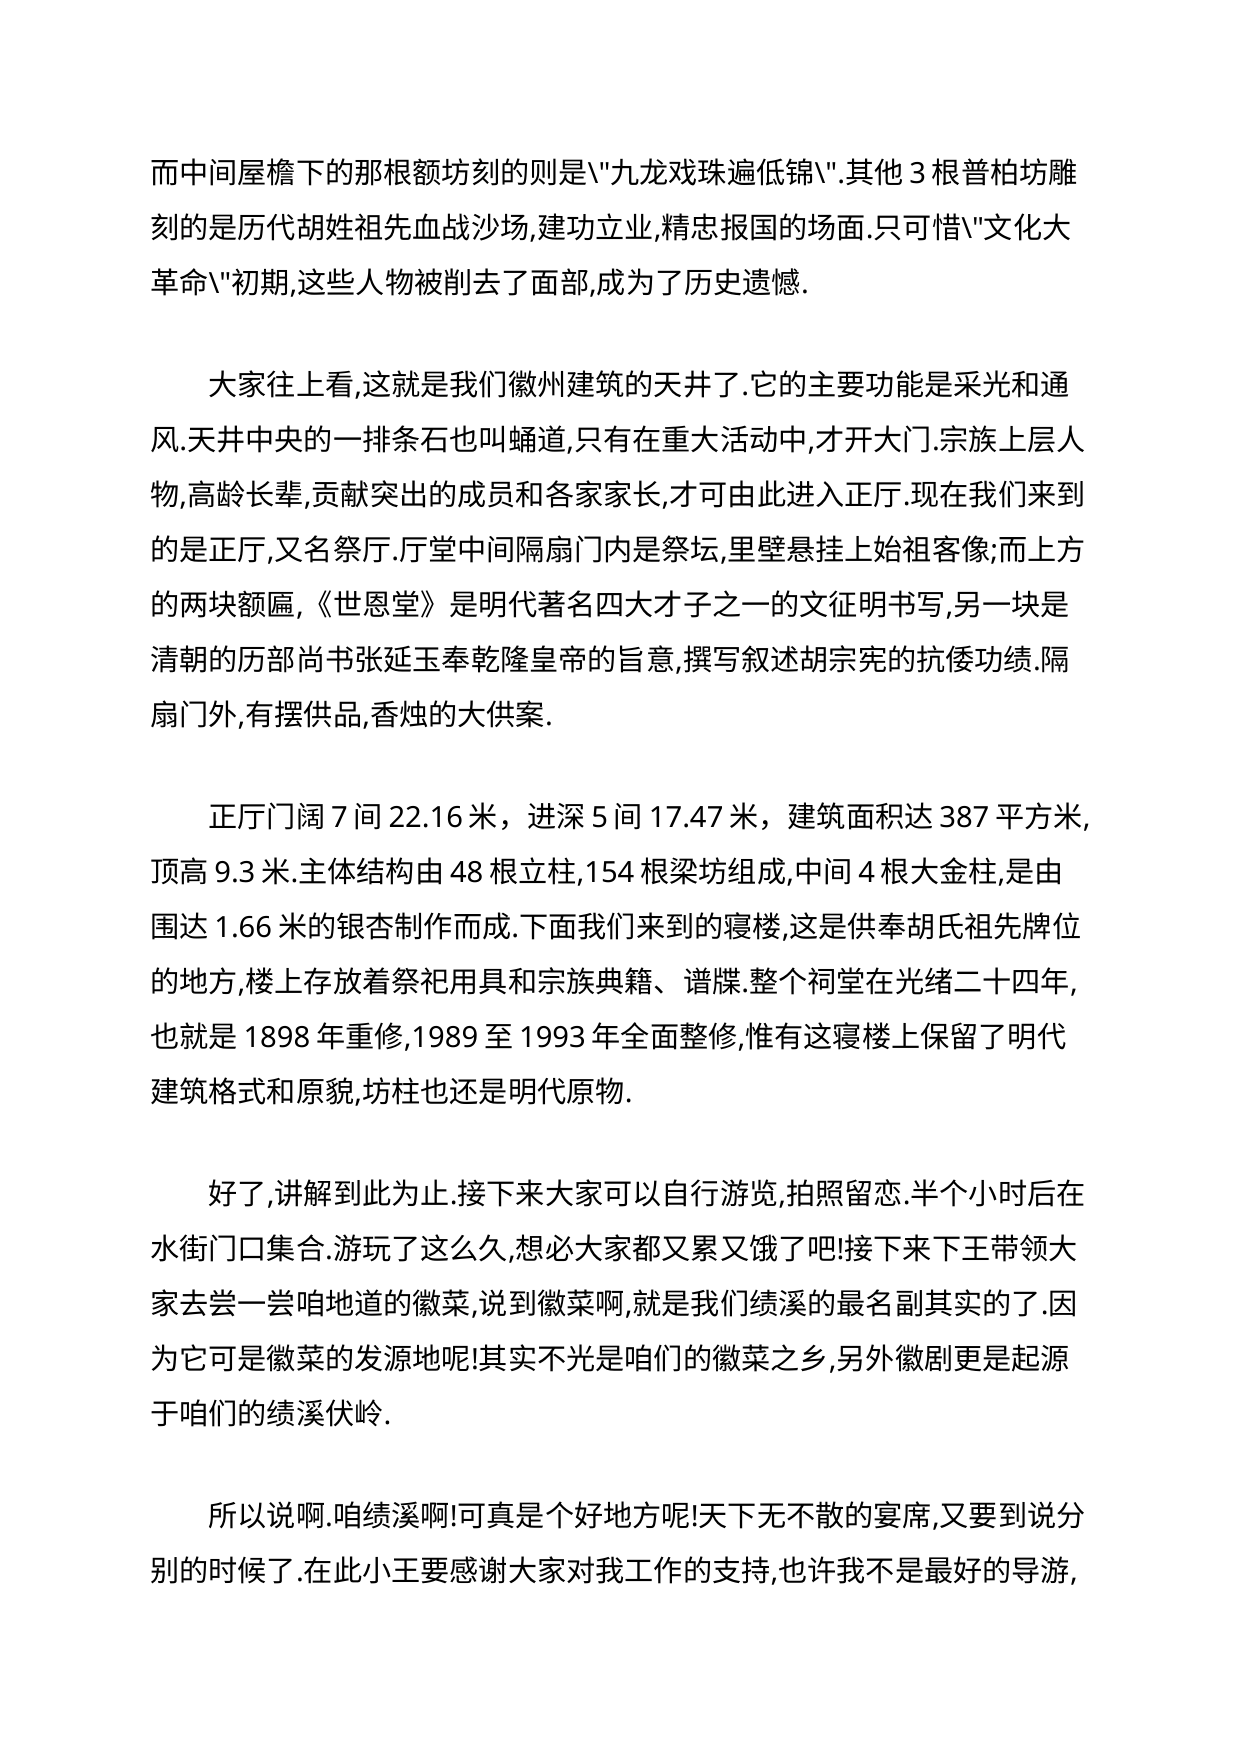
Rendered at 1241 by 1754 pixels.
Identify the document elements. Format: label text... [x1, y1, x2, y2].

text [150, 150, 1090, 302]
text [150, 1493, 1090, 1590]
text 正厅门阔7间22.16米，进深5间17.47米，建筑面积达387平方米,顶高9.3米.主体结构由48根立柱,154根梁坊组成,中间4根大金柱,是由围达1.66米的银杏制作而成.下面我们来到的寝楼,这是供奉胡氏祖先牌位的地方,楼上存放着祭祀用具和宗族典籍、谱牒.整个祠堂在光绪二十四年,也就是1898年重修,1989至1993年全面整修,惟有这寝楼上保留了明代建筑格式和原貌,坊柱也还是明代原物. [150, 794, 1090, 1111]
text 大家往上看,这就是我们徽州建筑的天井了.它的主要功能是采光和通风.天井中央的一排条石也叫蛹道,只有在重大活动中,才开大门.宗族上层人物,高龄长辈,贡献突出的成员和各家家长,才可由此进入正厅.现在我们来到的是正厅,又名祭厅.厅堂中间隔扇门内是祭坛,里壁悬挂上始祖客像;而上方的两块额匾,《世恩堂》是明代著名四大才子之一的文征明书写,另一块是清朝的历部尚书张延玉奉乾隆皇帝的旨意,撰写叙述胡宗宪的抗倭功绩.隔扇门外,有摆供品,香烛的大供案. [150, 362, 1090, 734]
text 好了,讲解到此为止.接下来大家可以自行游览,拍照留恋.半个小时后在水街门口集合.游玩了这么久,想必大家都又累又饿了吧!接下来下王带领大家去尝一尝咱地道的徽菜,说到徽菜啊,就是我们绩溪的最名副其实的了.因为它可是徽菜的发源地呢!其实不光是咱们的徽菜之乡,另外徽剧更是起源于咱们的绩溪伏岭. [150, 1171, 1090, 1433]
